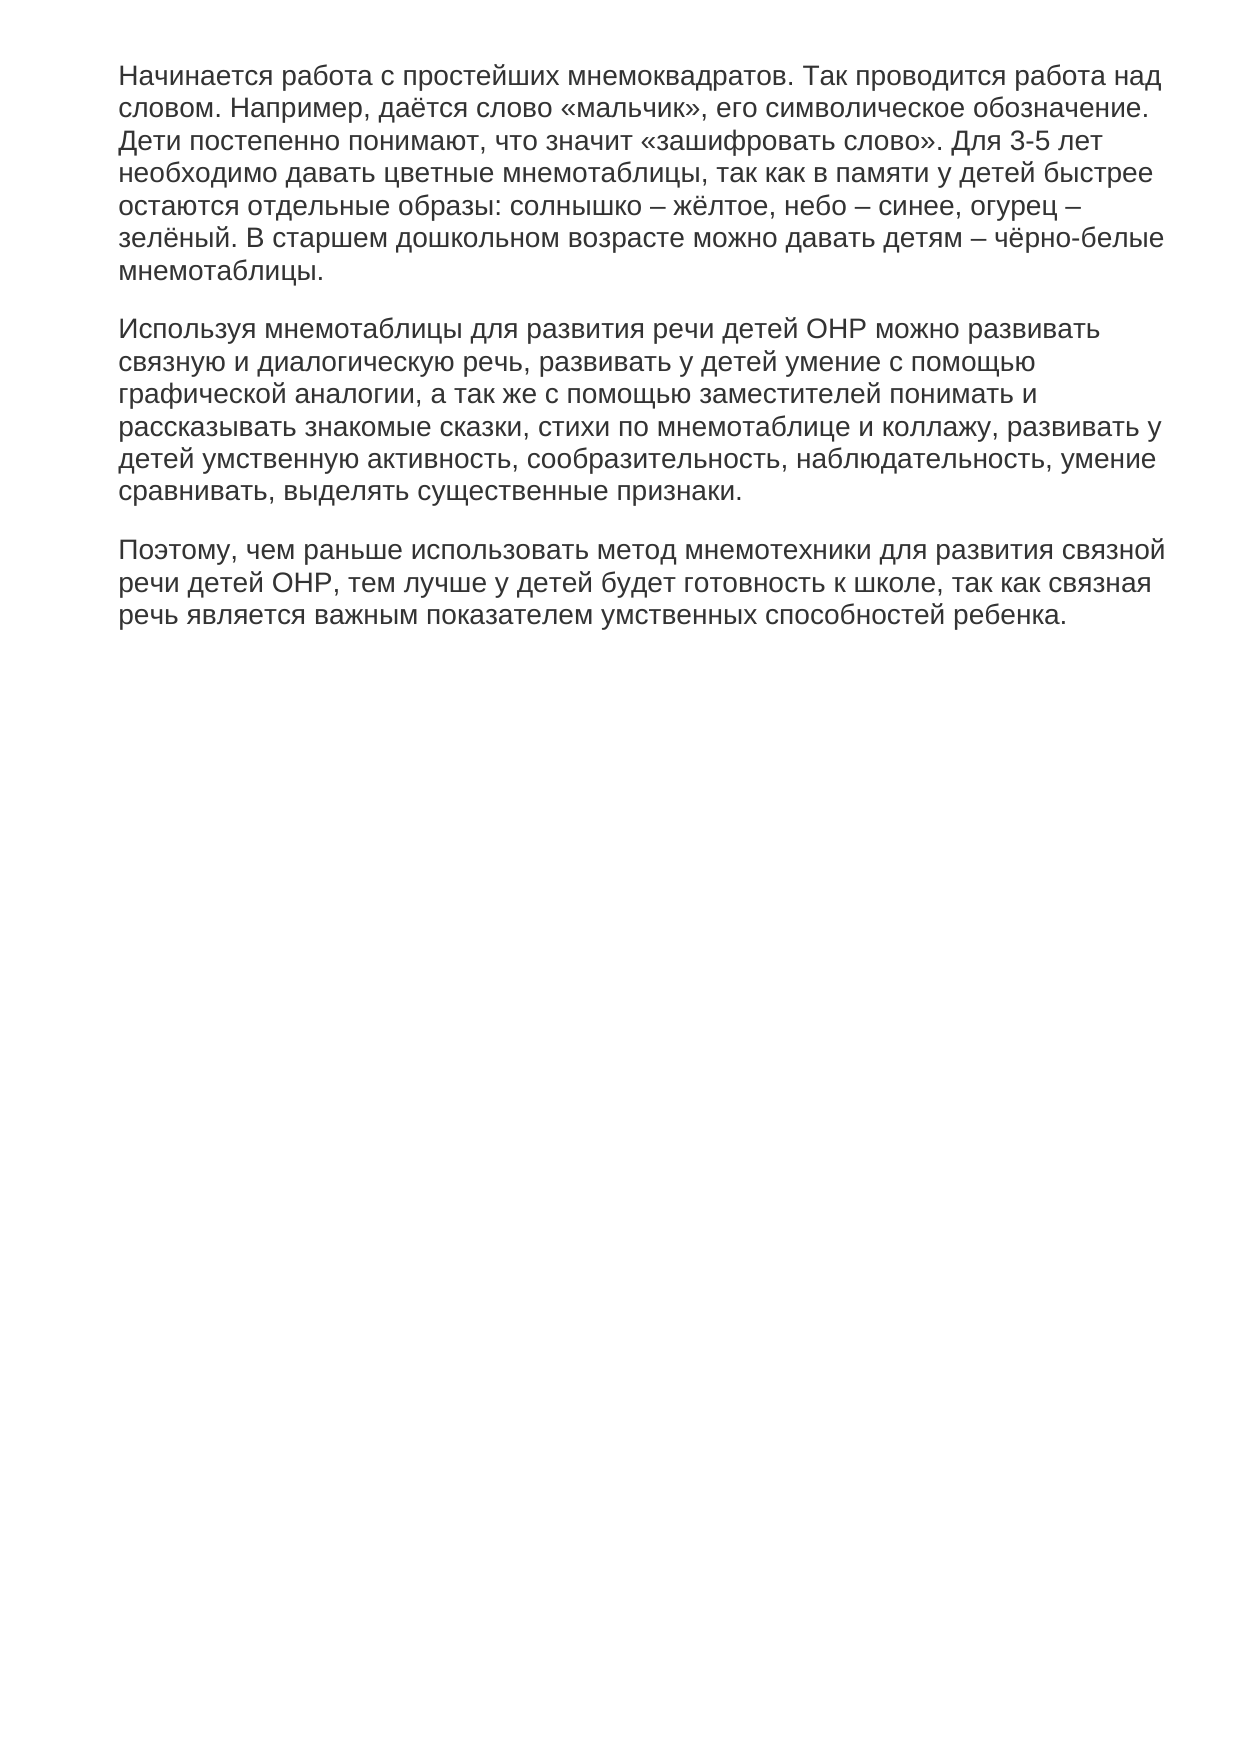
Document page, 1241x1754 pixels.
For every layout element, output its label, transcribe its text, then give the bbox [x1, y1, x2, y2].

text Поэтому, чем раньше использовать метод мнемотехники для развития связной речи детей ОНР, тем лучше у детей будет готовность к школе, так как связная речь является важным показателем умственных способностей ребенка. [118, 533, 1181, 630]
text Используя мнемотаблицы для развития речи детей ОНР можно развивать связную и диалогическую речь, развивать у детей умение с помощью графической аналогии, а так же с помощью заместителей понимать и рассказывать знакомые сказки, стихи по мнемотаблице и коллажу, развивать у детей умственную активность, сообразительность, наблюдательность, умение сравнивать, выделять существенные признаки. [118, 312, 1181, 507]
text Начинается работа с простейших мнемоквадратов. Так проводится работа над словом. Например, даётся слово «мальчик», его символическое обозначение. Дети постепенно понимают, что значит «зашифровать слово». Для 3-5 лет необходимо давать цветные мнемотаблицы, так как в памяти у детей быстрее остаются отдельные образы: солнышко – жёлтое, небо – синее, огурец – зелёный. В старшем дошкольном возрасте можно давать детям – чёрно-белые мнемотаблицы. [118, 59, 1181, 286]
